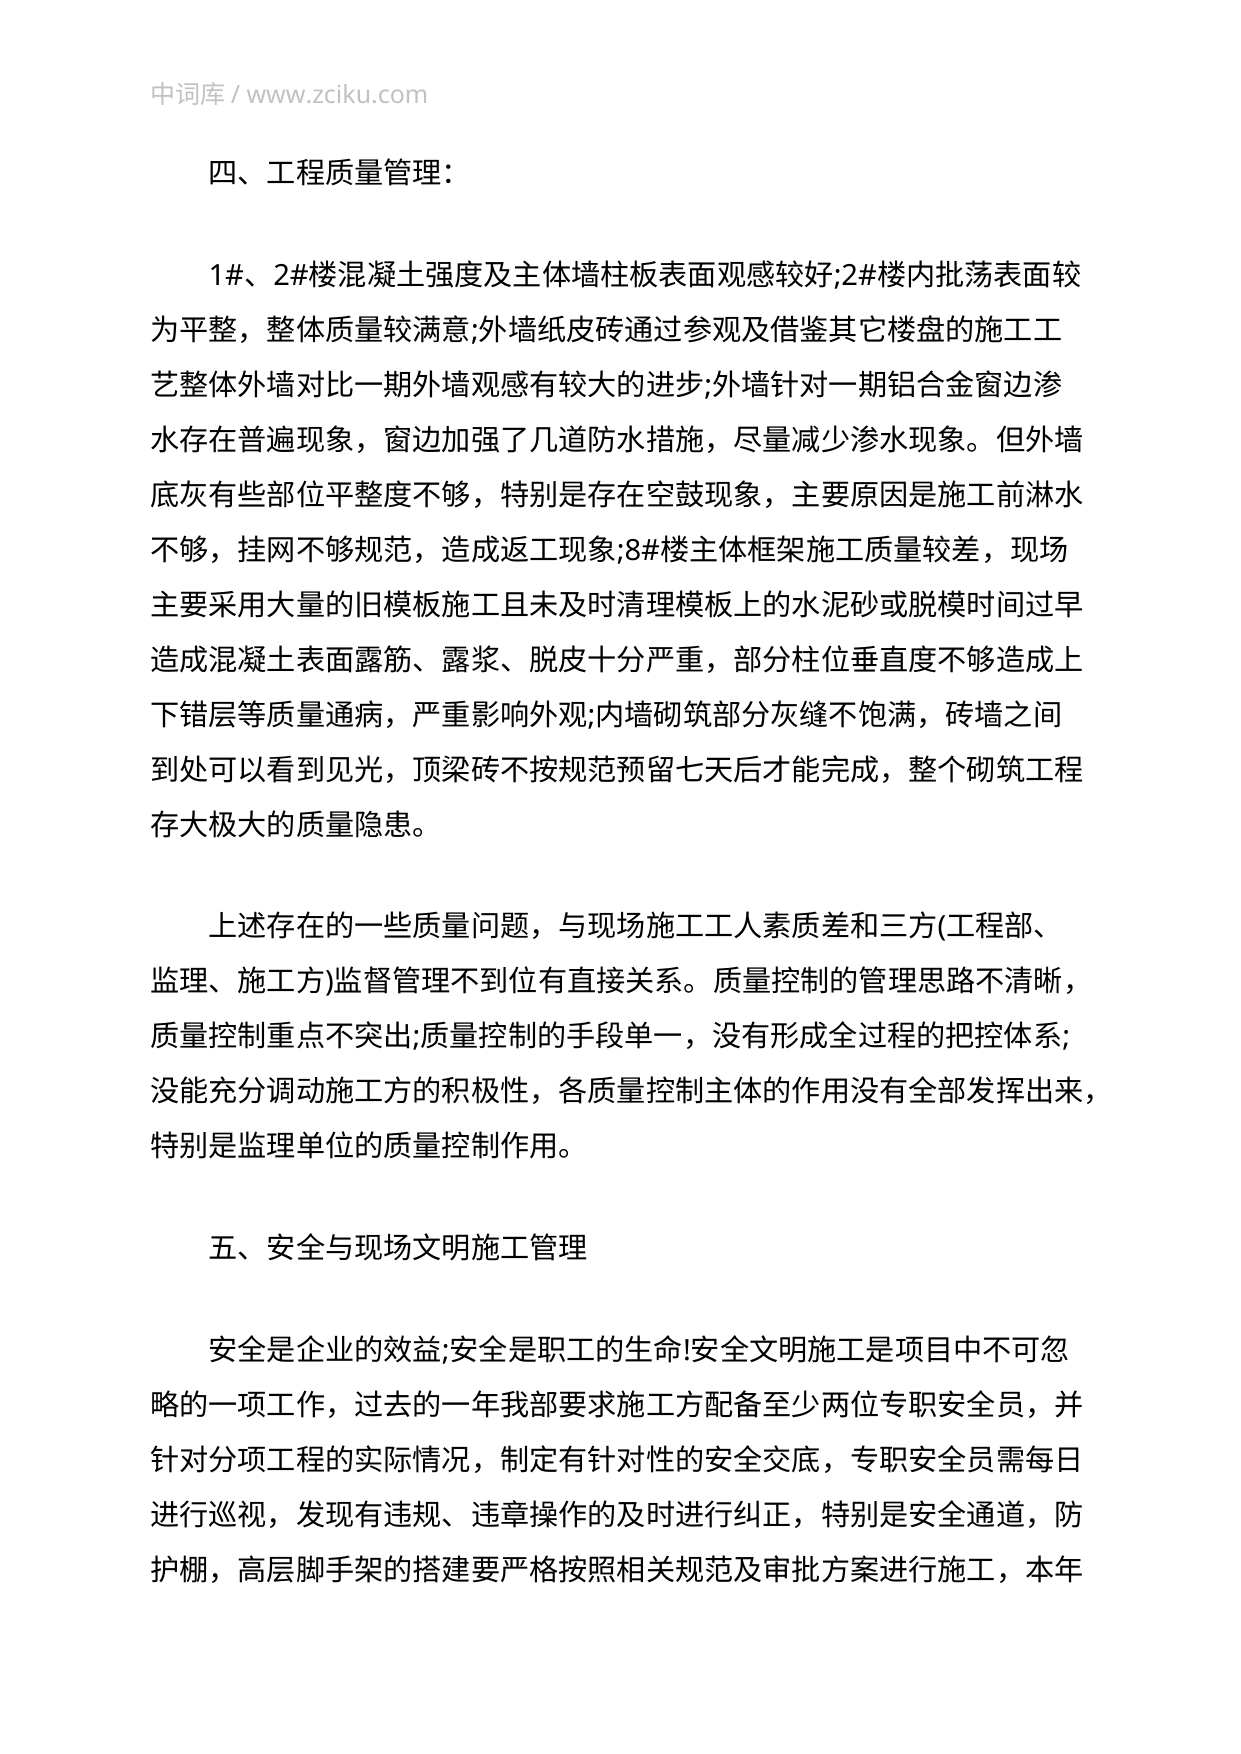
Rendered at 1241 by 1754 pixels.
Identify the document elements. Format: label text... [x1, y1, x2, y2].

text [150, 1326, 1090, 1588]
text 四、工程质量管理： [150, 150, 1090, 192]
text 上述存在的一些质量问题，与现场施工工人素质差和三方(工程部、监理、施工方)监督管理不到位有直接关系。质量控制的管理思路不清晰，质量控制重点不突出;质量控制的手段单一，没有形成全过程的把控体系;没能充分调动施工方的积极性，各质量控制主体的作用没有全部发挥出来，特别是监理单位的质量控制作用。 [150, 903, 1090, 1165]
text 五、安全与现场文明施工管理 [150, 1225, 1090, 1267]
text 1#、2#楼混凝土强度及主体墙柱板表面观感较好;2#楼内批荡表面较为平整，整体质量较满意;外墙纸皮砖通过参观及借鉴其它楼盘的施工工艺整体外墙对比一期外墙观感有较大的进步;外墙针对一期铝合金窗边渗水存在普遍现象，窗边加强了几道防水措施，尽量减少渗水现象。但外墙底灰有些部位平整度不够，特别是存在空鼓现象，主要原因是施工前淋水不够，挂网不够规范，造成返工现象;8#楼主体框架施工质量较差，现场主要采用大量的旧模板施工且未及时清理模板上的水泥砂或脱模时间过早造成混凝土表面露筋、露浆、脱皮十分严重，部分柱位垂直度不够造成上下错层等质量通病，严重影响外观;内墙砌筑部分灰缝不饱满，砖墙之间到处可以看到见光，顶梁砖不按规范预留七天后才能完成，整个砌筑工程存大极大的质量隐患。 [150, 252, 1090, 843]
